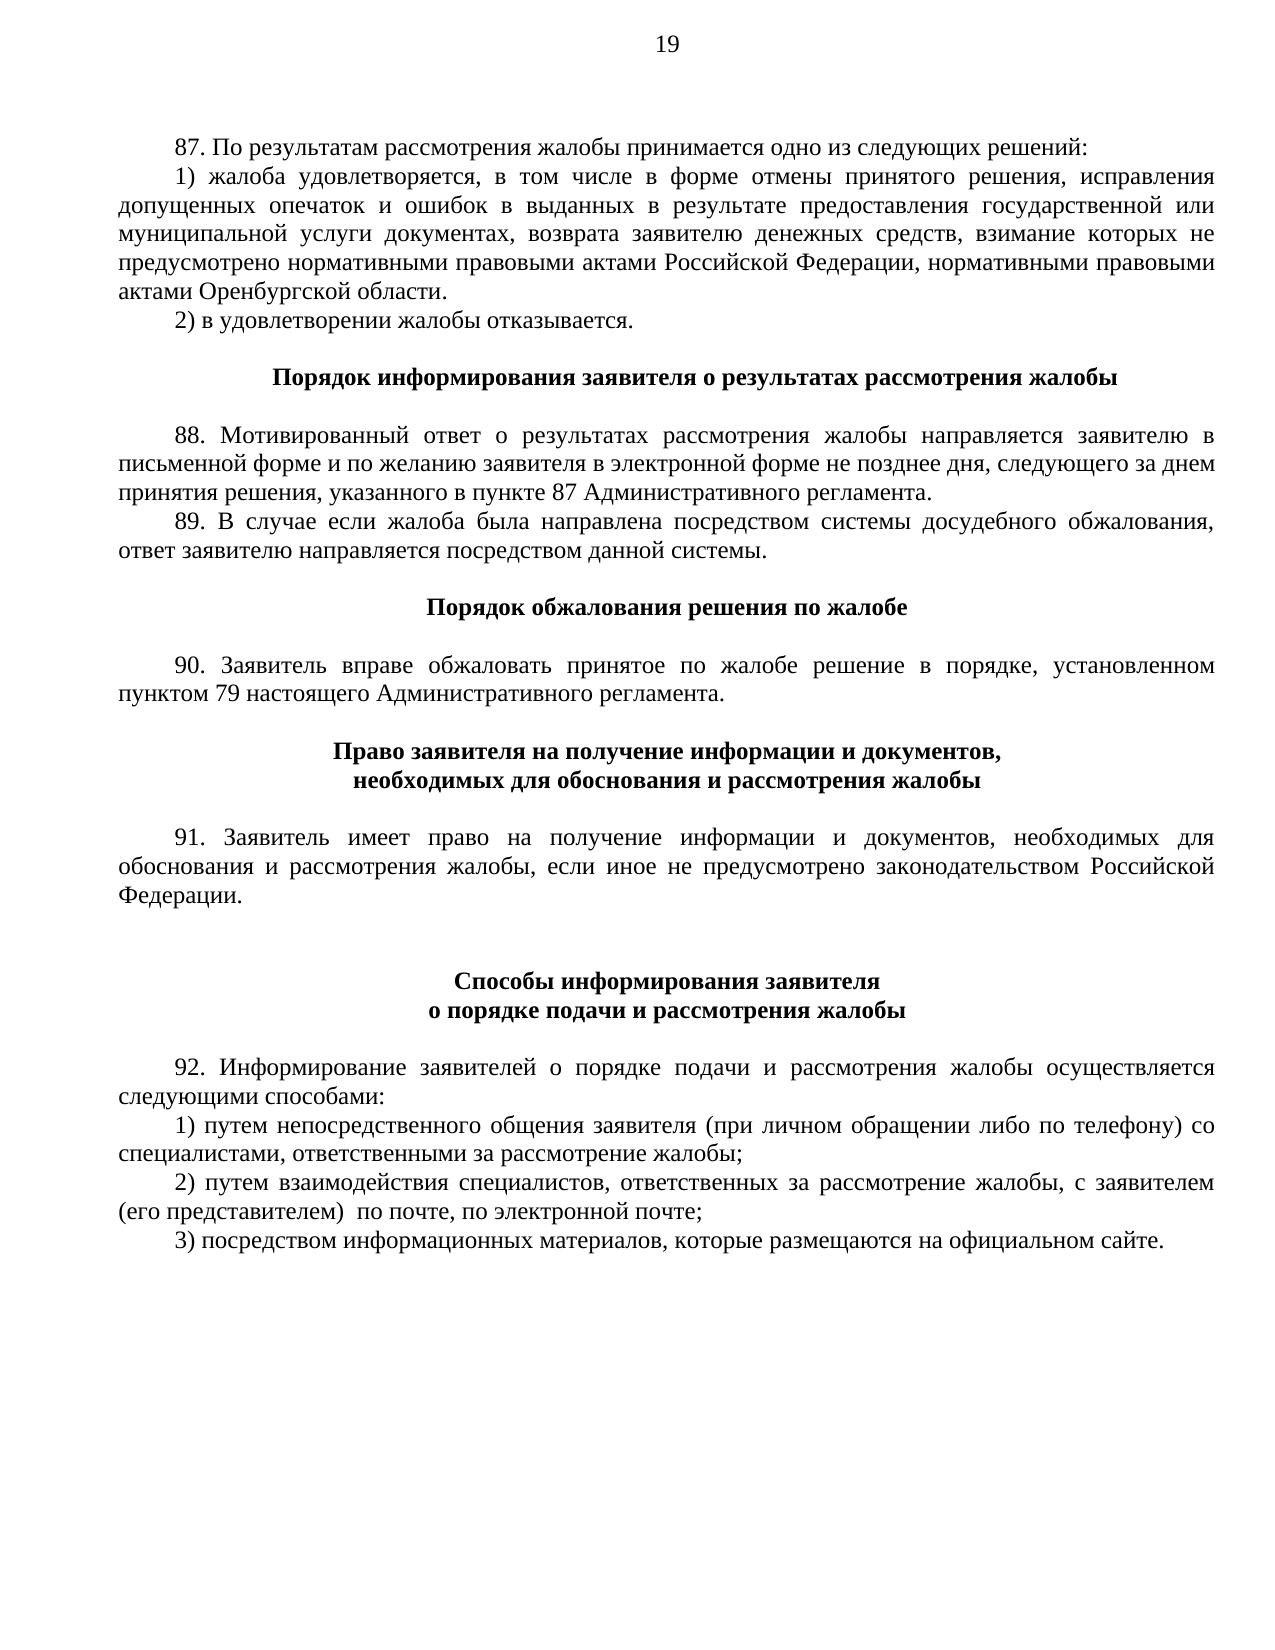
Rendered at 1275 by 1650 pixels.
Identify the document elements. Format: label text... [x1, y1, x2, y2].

text 91. Заявитель имеет право на получение информации и документов, необходимых для обоснования и рассмотрения жалобы, если иное не предусмотрено законодательством Российской Федерации. [118, 822, 1216, 908]
text 87. По результатам рассмотрения жалобы принимается одно из следующих решений: [118, 132, 1216, 161]
text 2) путем взаимодействия специалистов, ответственных за рассмотрение жалобы, с заявителем (его представителем) по почте, по электронной почте; [118, 1167, 1216, 1225]
text 1) путем непосредственного общения заявителя (при личном обращении либо по телефону) со специалистами, ответственными за рассмотрение жалобы; [118, 1110, 1216, 1167]
text Порядок обжалования решения по жалобе [118, 592, 1216, 621]
text 89. В случае если жалоба была направлена посредством системы досудебного обжалования, ответ заявителю направляется посредством данной системы. [118, 506, 1216, 563]
text необходимых для обоснования и рассмотрения жалобы [118, 765, 1216, 793]
text 1) жалоба удовлетворяется, в том числе в форме отмены принятого решения, исправления допущенных опечаток и ошибок в выданных в результате предоставления государственной или муниципальной услуги документах, возврата заявителю денежных средств, взимание которых не предусмотрено нормативными правовыми актами Российской Федерации, нормативными правовыми актами Оренбургской области. [118, 161, 1216, 305]
text Способы информирования заявителя [118, 966, 1216, 995]
text 3) посредством информационных материалов, которые размещаются на официальном сайте. [118, 1225, 1216, 1253]
text 92. Информирование заявителей о порядке подачи и рассмотрения жалобы осуществляется следующими способами: [118, 1052, 1216, 1110]
text 88. Мотивированный ответ о результатах рассмотрения жалобы направляется заявителю в письменной форме и по желанию заявителя в электронной форме не позднее дня, следующего за днем принятия решения, указанного в пункте 87 Административного регламента. [118, 420, 1216, 506]
text 90. Заявитель вправе обжаловать принятое по жалобе решение в порядке, установленном пунктом 79 настоящего Административного регламента. [118, 650, 1216, 707]
text 2) в удовлетворении жалобы отказывается. [118, 305, 1216, 333]
text Право заявителя на получение информации и документов, [118, 736, 1216, 765]
text Порядок информирования заявителя о результатах рассмотрения жалобы [118, 362, 1216, 391]
text о порядке подачи и рассмотрения жалобы [118, 995, 1216, 1023]
